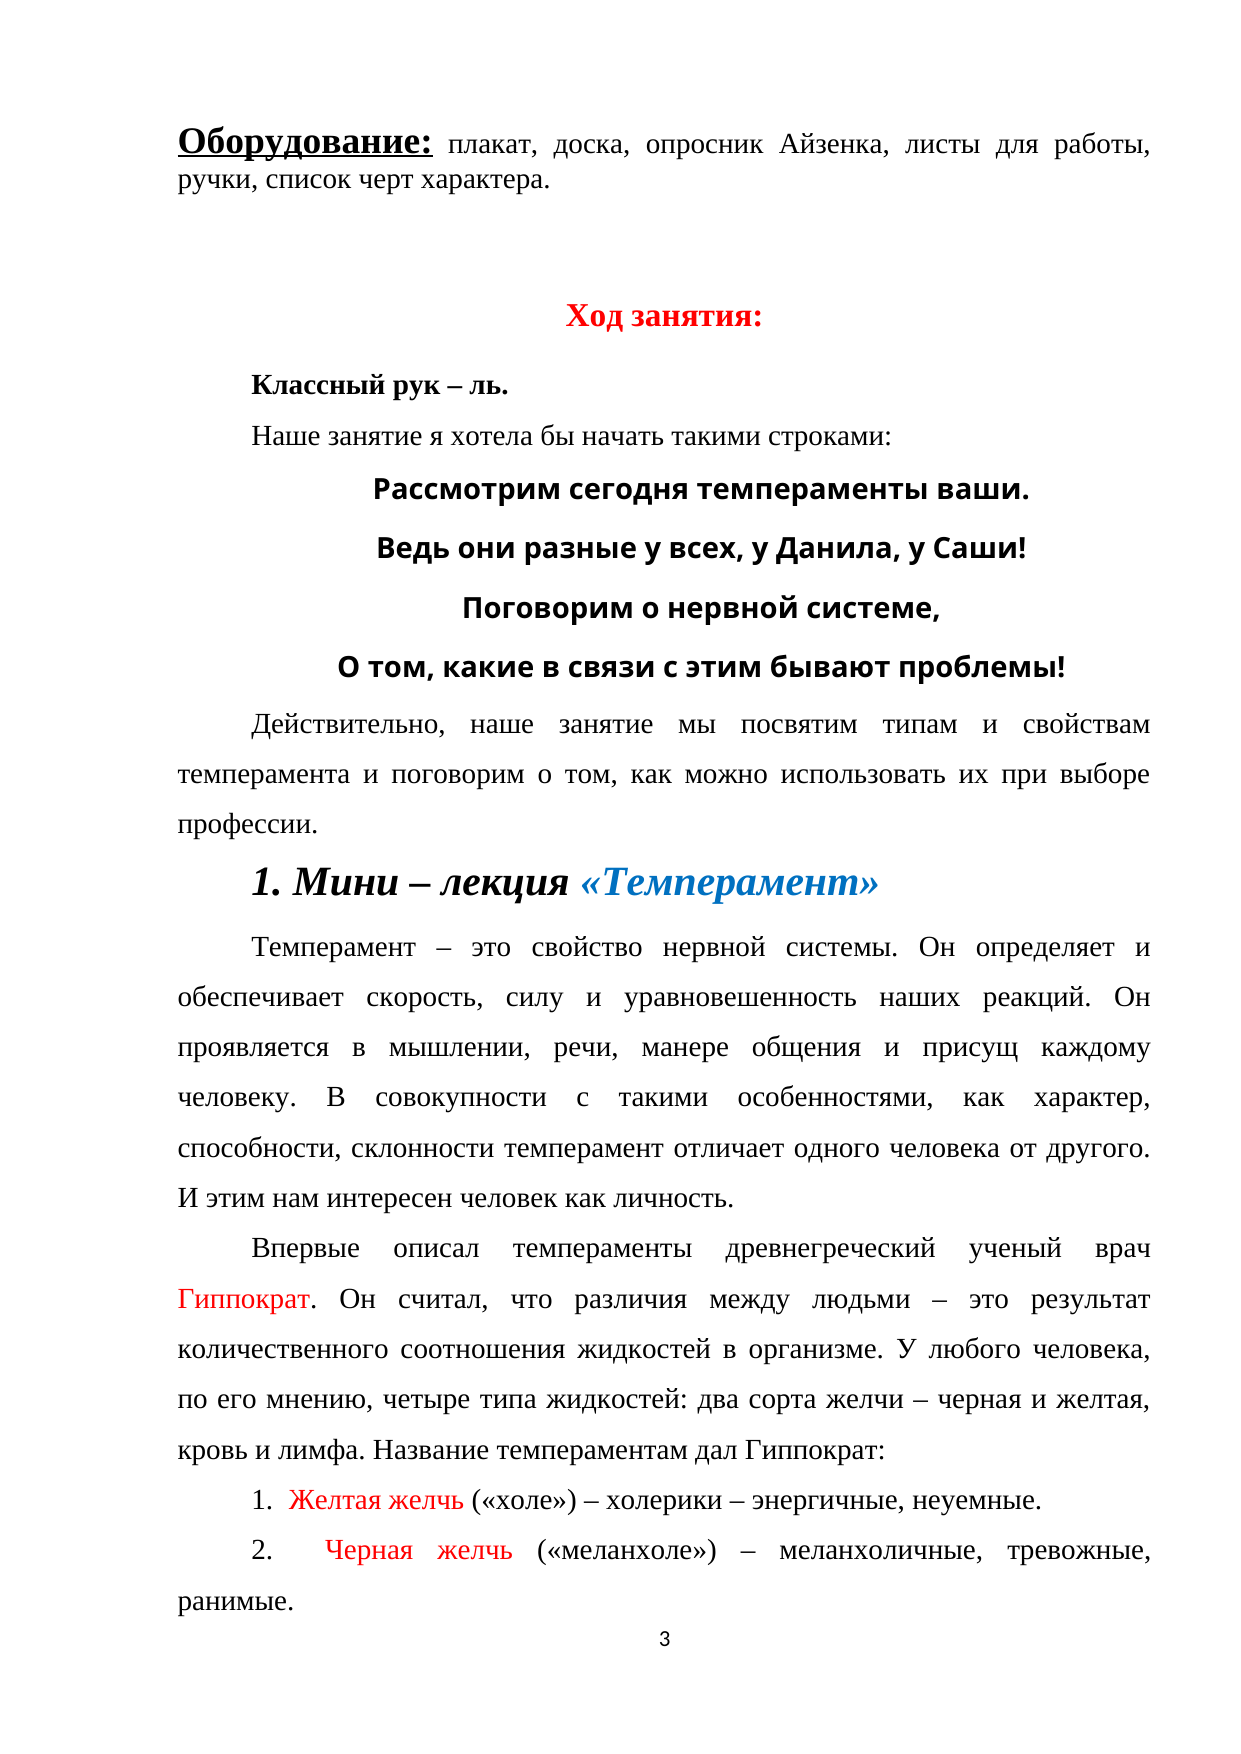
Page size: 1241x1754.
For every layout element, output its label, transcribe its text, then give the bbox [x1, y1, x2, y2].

list Желтая желчь («холе») – холерики – энергичные, неуемные. [251, 1482, 1152, 1516]
text Ход занятия: [177, 295, 1152, 334]
text Рассмотрим сегодня темпераменты ваши. [177, 468, 1152, 508]
text Действительно, наше занятие мы посвятим типам и свойствам темперамента и поговорим о том, как можно использовать их при выборе профессии. [177, 706, 1152, 840]
text Наше занятие я хотела бы начать такими строками: [177, 418, 1152, 451]
text Оборудование: плакат, доска, опросник Айзенка, листы для работы, ручки, список черт характера. [177, 118, 1152, 195]
text Темперамент – это свойство нервной системы. Он определяет и обеспечивает скорость, силу и уравновешенность наших реакций. Он проявляется в мышлении, речи, манере общения и присущ каждому человеку. В совокупности с такими особенностями, как характер, способности, склонности темперамент отличает одного человека от другого. И этим нам интересен человек как личность. [177, 929, 1152, 1214]
text О том, какие в связи с этим бывают проблемы! [177, 646, 1152, 686]
list Черная желчь («меланхоле») – меланхоличные, тревожные, ранимые. [177, 1532, 1152, 1616]
text Классный рук – ль. [177, 367, 1152, 401]
text 1. Мини – лекция «Темперамент» [177, 857, 1152, 905]
text Ведь они разные у всех, у Данила, у Саши! [177, 527, 1152, 567]
text Впервые описал темпераменты древнегреческий ученый врач Гиппократ. Он считал, что различия между людьми – это результат количественного соотношения жидкостей в организме. У любого человека, по его мнению, четыре типа жидкостей: два сорта желчи – черная и желтая, кровь и лимфа. Название темпераментам дал Гиппократ: [177, 1231, 1152, 1465]
text Поговорим о нервной системе, [177, 587, 1152, 627]
